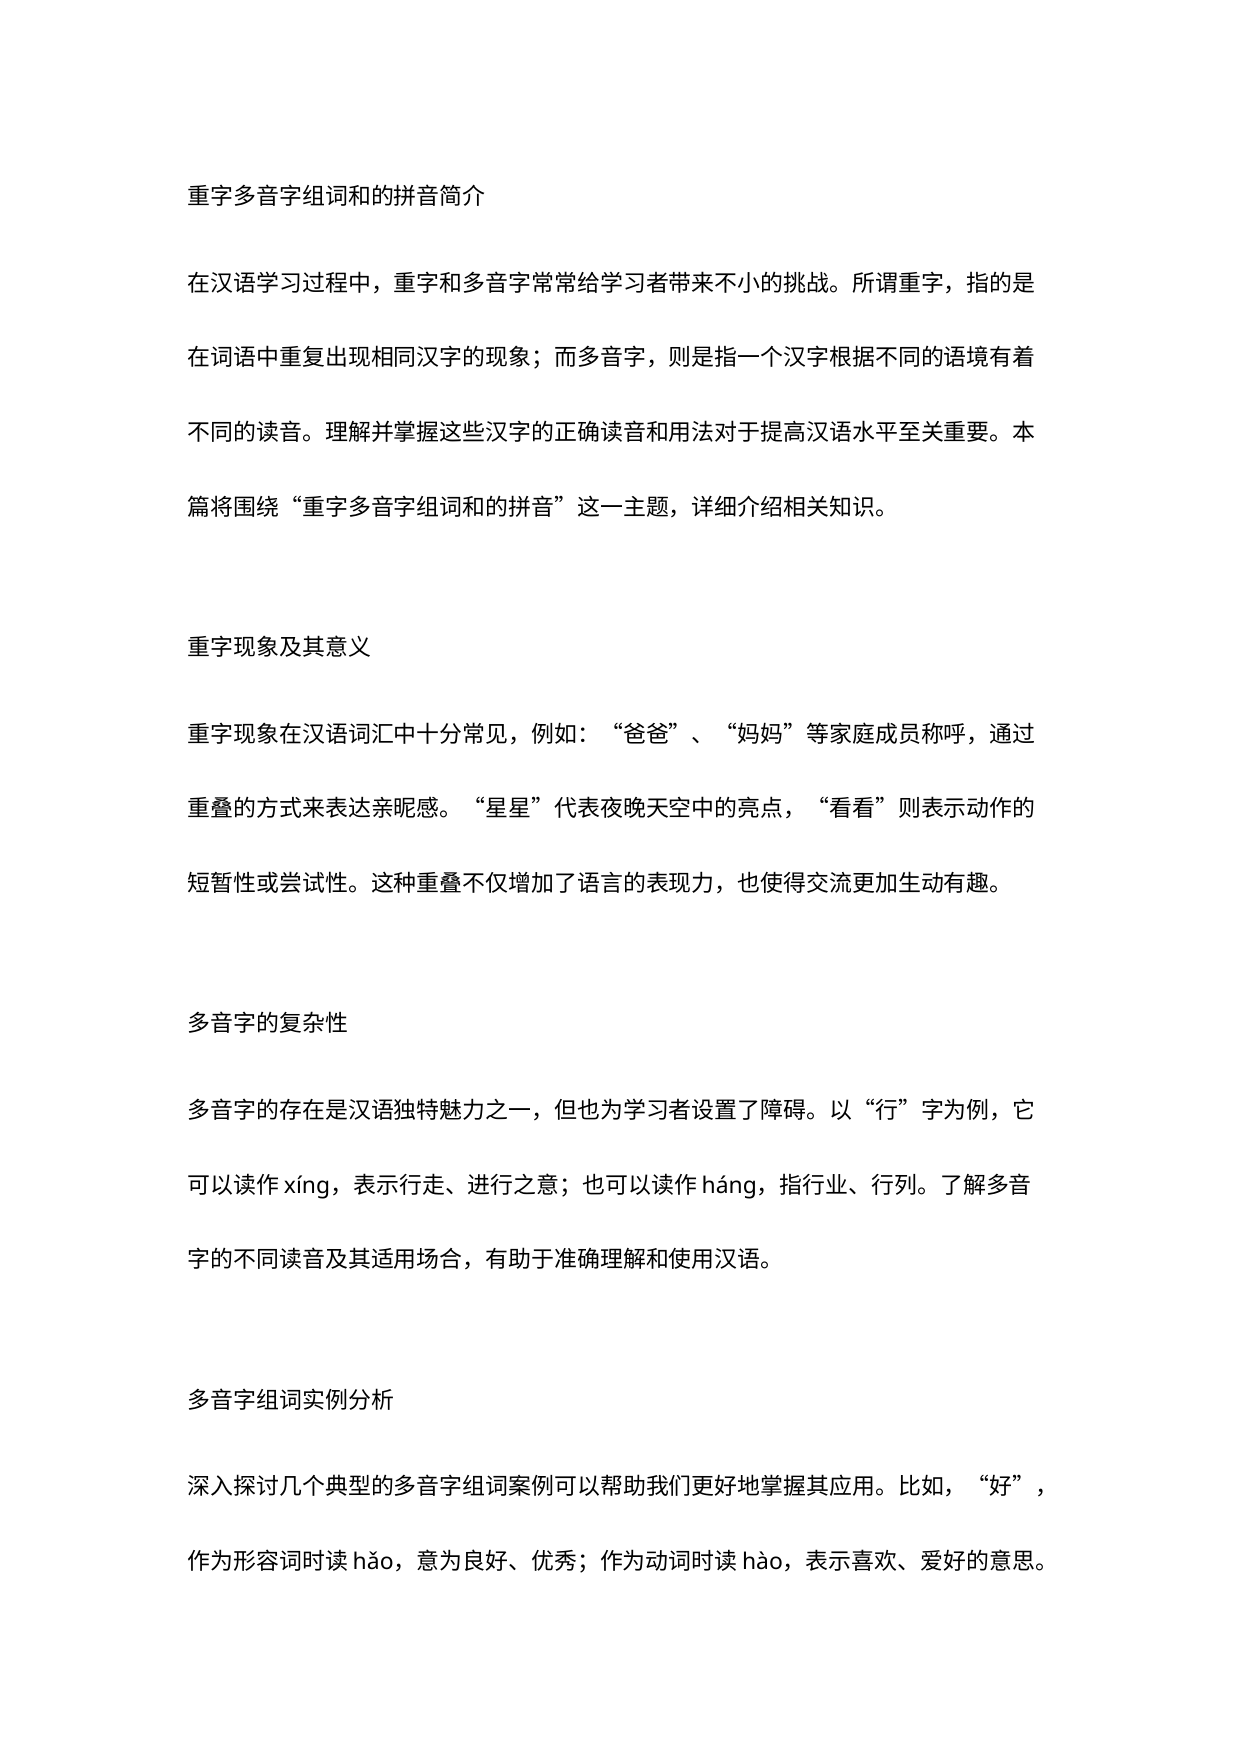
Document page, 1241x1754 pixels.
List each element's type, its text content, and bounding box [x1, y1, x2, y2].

text 在汉语学习过程中，重字和多音字常常给学习者带来不小的挑战。所谓重字，指的是在词语中重复出现相同汉字的现象；而多音字，则是指一个汉字根据不同的语境有着不同的读音。理解并掌握这些汉字的正确读音和用法对于提高汉语水平至关重要。本篇将围绕“重字多音字组词和的拼音”这一主题，详细介绍相关知识。 [187, 248, 1053, 538]
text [187, 1452, 1053, 1592]
text 多音字的复杂性 [187, 989, 1053, 1054]
text 多音字的存在是汉语独特魅力之一，但也为学习者设置了障碍。以“行”字为例，它可以读作xíng，表示行走、进行之意；也可以读作háng，指行业、行列。了解多音字的不同读音及其适用场合，有助于准确理解和使用汉语。 [187, 1076, 1053, 1290]
text 重字多音字组词和的拼音简介 [187, 162, 1053, 227]
text 重字现象及其意义 [187, 613, 1053, 678]
text 重字现象在汉语词汇中十分常见，例如：“爸爸”、“妈妈”等家庭成员称呼，通过重叠的方式来表达亲昵感。“星星”代表夜晚天空中的亮点，“看看”则表示动作的短暂性或尝试性。这种重叠不仅增加了语言的表现力，也使得交流更加生动有趣。 [187, 699, 1053, 914]
text 多音字组词实例分析 [187, 1366, 1053, 1431]
